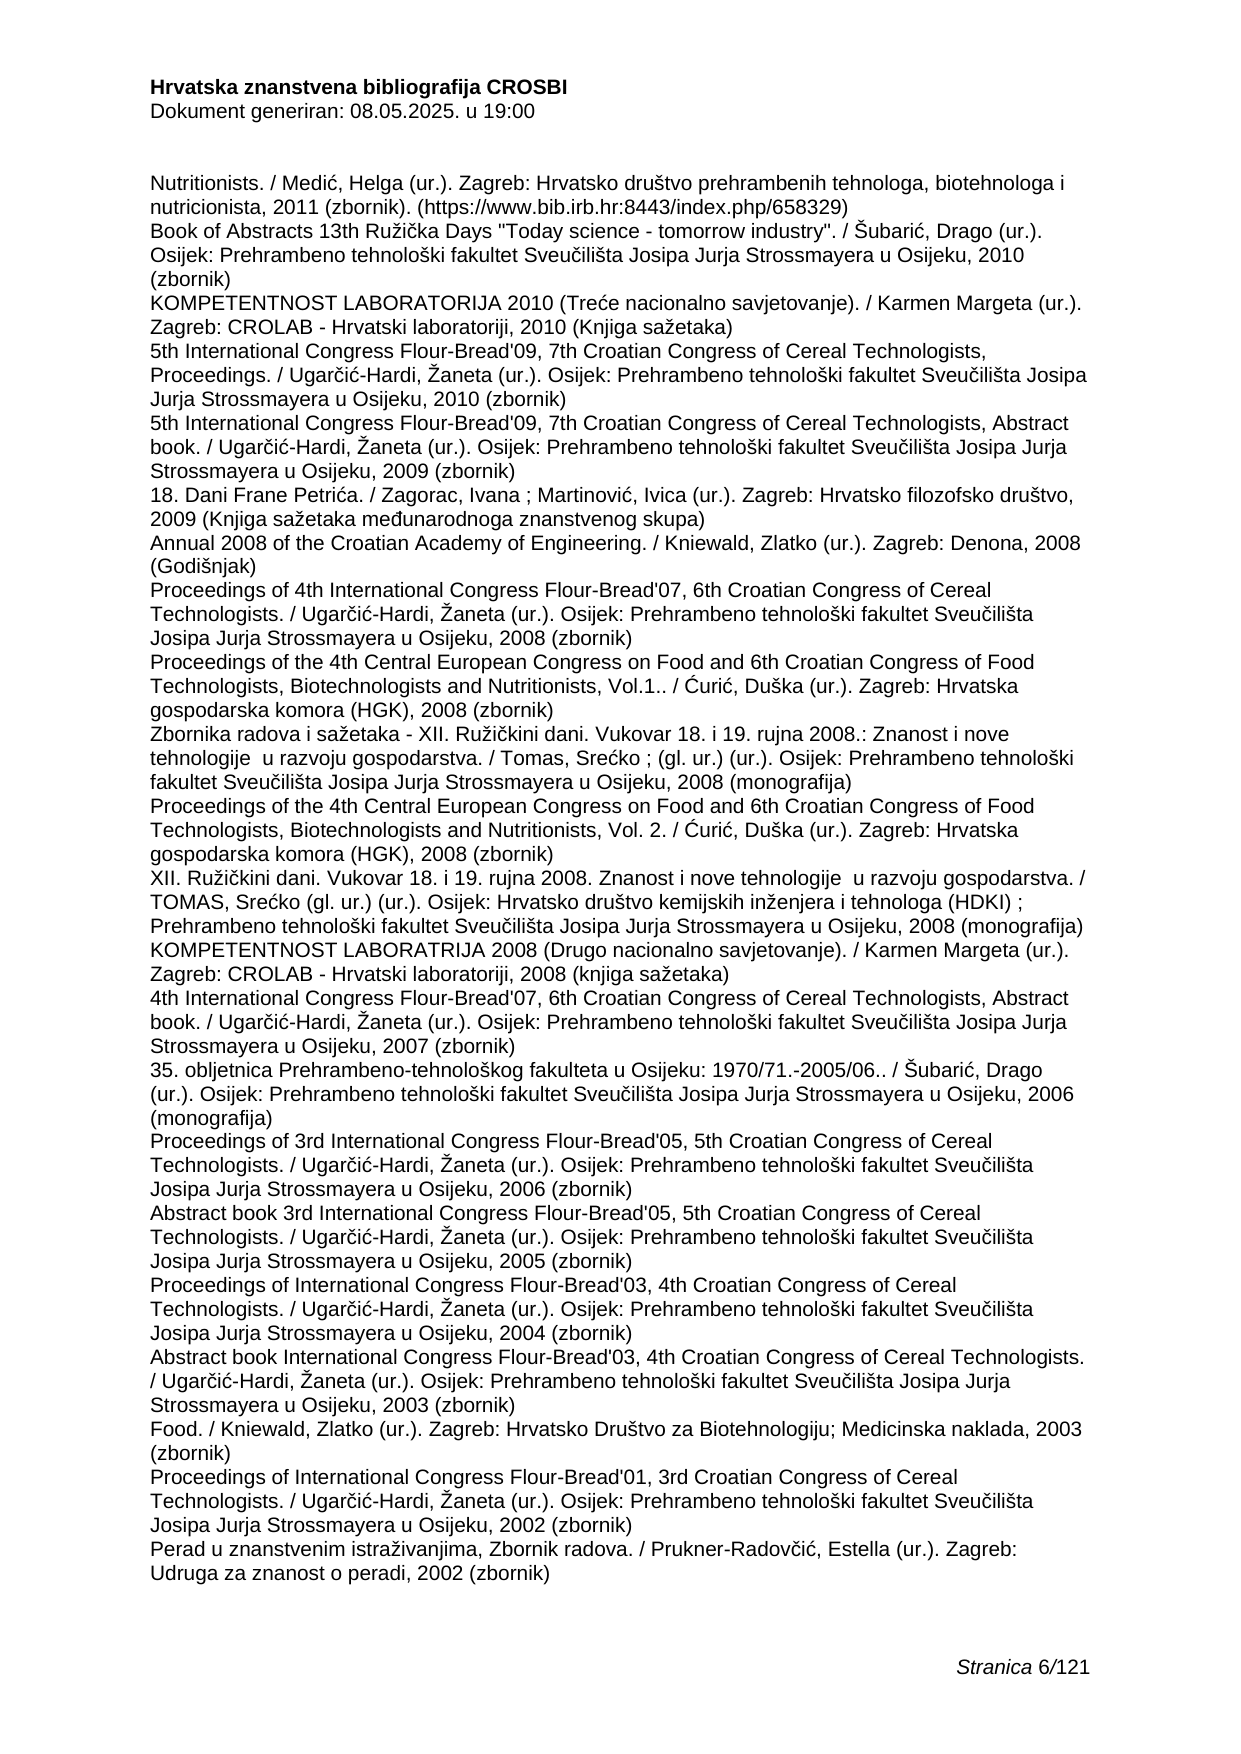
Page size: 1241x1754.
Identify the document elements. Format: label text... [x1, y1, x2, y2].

text Book of Abstracts 13th Ružička Days "Today science - tomorrow industry". / Šubarić, Drago (ur.). Osijek: Prehrambeno tehnološki fakultet Sveučilišta Josipa Jurja Strossmayera u Osijeku, 2010 (zbornik) [150, 219, 1090, 291]
text Food. / Kniewald, Zlatko (ur.). Zagreb: Hrvatsko Društvo za Biotehnologiju; Medicinska naklada, 2003 (zbornik) [150, 1417, 1090, 1465]
text 18. Dani Frane Petrića. / Zagorac, Ivana ; Martinović, Ivica (ur.). Zagreb: Hrvatsko filozofsko društvo, 2009 (Knjiga sažetaka međunarodnoga znanstvenog skupa) [150, 482, 1090, 530]
text Proceedings of the 4th Central European Congress on Food and 6th Croatian Congress of Food Technologists, Biotechnologists and Nutritionists, Vol. 2. / Ćurić, Duška (ur.). Zagreb: Hrvatska gospodarska komora (HGK), 2008 (zbornik) [150, 794, 1090, 866]
text KOMPETENTNOST LABORATORIJA 2010 (Treće nacionalno savjetovanje). / Karmen Margeta (ur.). Zagreb: CROLAB - Hrvatski laboratoriji, 2010 (Knjiga sažetaka) [150, 291, 1090, 339]
text Proceedings of 4th International Congress Flour-Bread'07, 6th Croatian Congress of Cereal Technologists. / Ugarčić-Hardi, Žaneta (ur.). Osijek: Prehrambeno tehnološki fakultet Sveučilišta Josipa Jurja Strossmayera u Osijeku, 2008 (zbornik) [150, 578, 1090, 650]
text Proceedings of the 4th Central European Congress on Food and 6th Croatian Congress of Food Technologists, Biotechnologists and Nutritionists, Vol.1.. / Ćurić, Duška (ur.). Zagreb: Hrvatska gospodarska komora (HGK), 2008 (zbornik) [150, 650, 1090, 722]
text Proceedings of International Congress Flour-Bread'03, 4th Croatian Congress of Cereal Technologists. / Ugarčić-Hardi, Žaneta (ur.). Osijek: Prehrambeno tehnološki fakultet Sveučilišta Josipa Jurja Strossmayera u Osijeku, 2004 (zbornik) [150, 1273, 1090, 1345]
text 35. obljetnica Prehrambeno-tehnološkog fakulteta u Osijeku: 1970/71.-2005/06.. / Šubarić, Drago (ur.). Osijek: Prehrambeno tehnološki fakultet Sveučilišta Josipa Jurja Strossmayera u Osijeku, 2006 (monografija) [150, 1057, 1090, 1129]
text 5th International Congress Flour-Bread'09, 7th Croatian Congress of Cereal Technologists, Proceedings. / Ugarčić-Hardi, Žaneta (ur.). Osijek: Prehrambeno tehnološki fakultet Sveučilišta Josipa Jurja Strossmayera u Osijeku, 2010 (zbornik) [150, 339, 1090, 411]
text KOMPETENTNOST LABORATRIJA 2008 (Drugo nacionalno savjetovanje). / Karmen Margeta (ur.). Zagreb: CROLAB - Hrvatski laboratoriji, 2008 (knjiga sažetaka) [150, 938, 1090, 986]
text 5th International Congress Flour-Bread'09, 7th Croatian Congress of Cereal Technologists, Abstract book. / Ugarčić-Hardi, Žaneta (ur.). Osijek: Prehrambeno tehnološki fakultet Sveučilišta Josipa Jurja Strossmayera u Osijeku, 2009 (zbornik) [150, 411, 1090, 482]
text Abstract book 3rd International Congress Flour-Bread'05, 5th Croatian Congress of Cereal Technologists. / Ugarčić-Hardi, Žaneta (ur.). Osijek: Prehrambeno tehnološki fakultet Sveučilišta Josipa Jurja Strossmayera u Osijeku, 2005 (zbornik) [150, 1201, 1090, 1273]
text Zbornika radova i sažetaka - XII. Ružičkini dani. Vukovar 18. i 19. rujna 2008.: Znanost i nove tehnologije u razvoju gospodarstva. / Tomas, Srećko ; (gl. ur.) (ur.). Osijek: Prehrambeno tehnološki fakultet Sveučilišta Josipa Jurja Strossmayera u Osijeku, 2008 (monografija) [150, 722, 1090, 794]
text Proceedings of 3rd International Congress Flour-Bread'05, 5th Croatian Congress of Cereal Technologists. / Ugarčić-Hardi, Žaneta (ur.). Osijek: Prehrambeno tehnološki fakultet Sveučilišta Josipa Jurja Strossmayera u Osijeku, 2006 (zbornik) [150, 1129, 1090, 1201]
text Proceedings of International Congress Flour-Bread'01, 3rd Croatian Congress of Cereal Technologists. / Ugarčić-Hardi, Žaneta (ur.). Osijek: Prehrambeno tehnološki fakultet Sveučilišta Josipa Jurja Strossmayera u Osijeku, 2002 (zbornik) [150, 1465, 1090, 1537]
text 4th International Congress Flour-Bread'07, 6th Croatian Congress of Cereal Technologists, Abstract book. / Ugarčić-Hardi, Žaneta (ur.). Osijek: Prehrambeno tehnološki fakultet Sveučilišta Josipa Jurja Strossmayera u Osijeku, 2007 (zbornik) [150, 986, 1090, 1057]
text XII. Ružičkini dani. Vukovar 18. i 19. rujna 2008. Znanost i nove tehnologije u razvoju gospodarstva. / TOMAS, Srećko (gl. ur.) (ur.). Osijek: Hrvatsko društvo kemijskih inženjera i tehnologa (HDKI) ; Prehrambeno tehnološki fakultet Sveučilišta Josipa Jurja Strossmayera u Osijeku, 2008 (monografija) [150, 866, 1090, 938]
text Annual 2008 of the Croatian Academy of Engineering. / Kniewald, Zlatko (ur.). Zagreb: Denona, 2008 (Godišnjak) [150, 530, 1090, 578]
text Perad u znanstvenim istraživanjima, Zbornik radova. / Prukner-Radovčić, Estella (ur.). Zagreb: Udruga za znanost o peradi, 2002 (zbornik) [150, 1537, 1090, 1584]
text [150, 171, 1090, 219]
text Abstract book International Congress Flour-Bread'03, 4th Croatian Congress of Cereal Technologists. / Ugarčić-Hardi, Žaneta (ur.). Osijek: Prehrambeno tehnološki fakultet Sveučilišta Josipa Jurja Strossmayera u Osijeku, 2003 (zbornik) [150, 1345, 1090, 1417]
